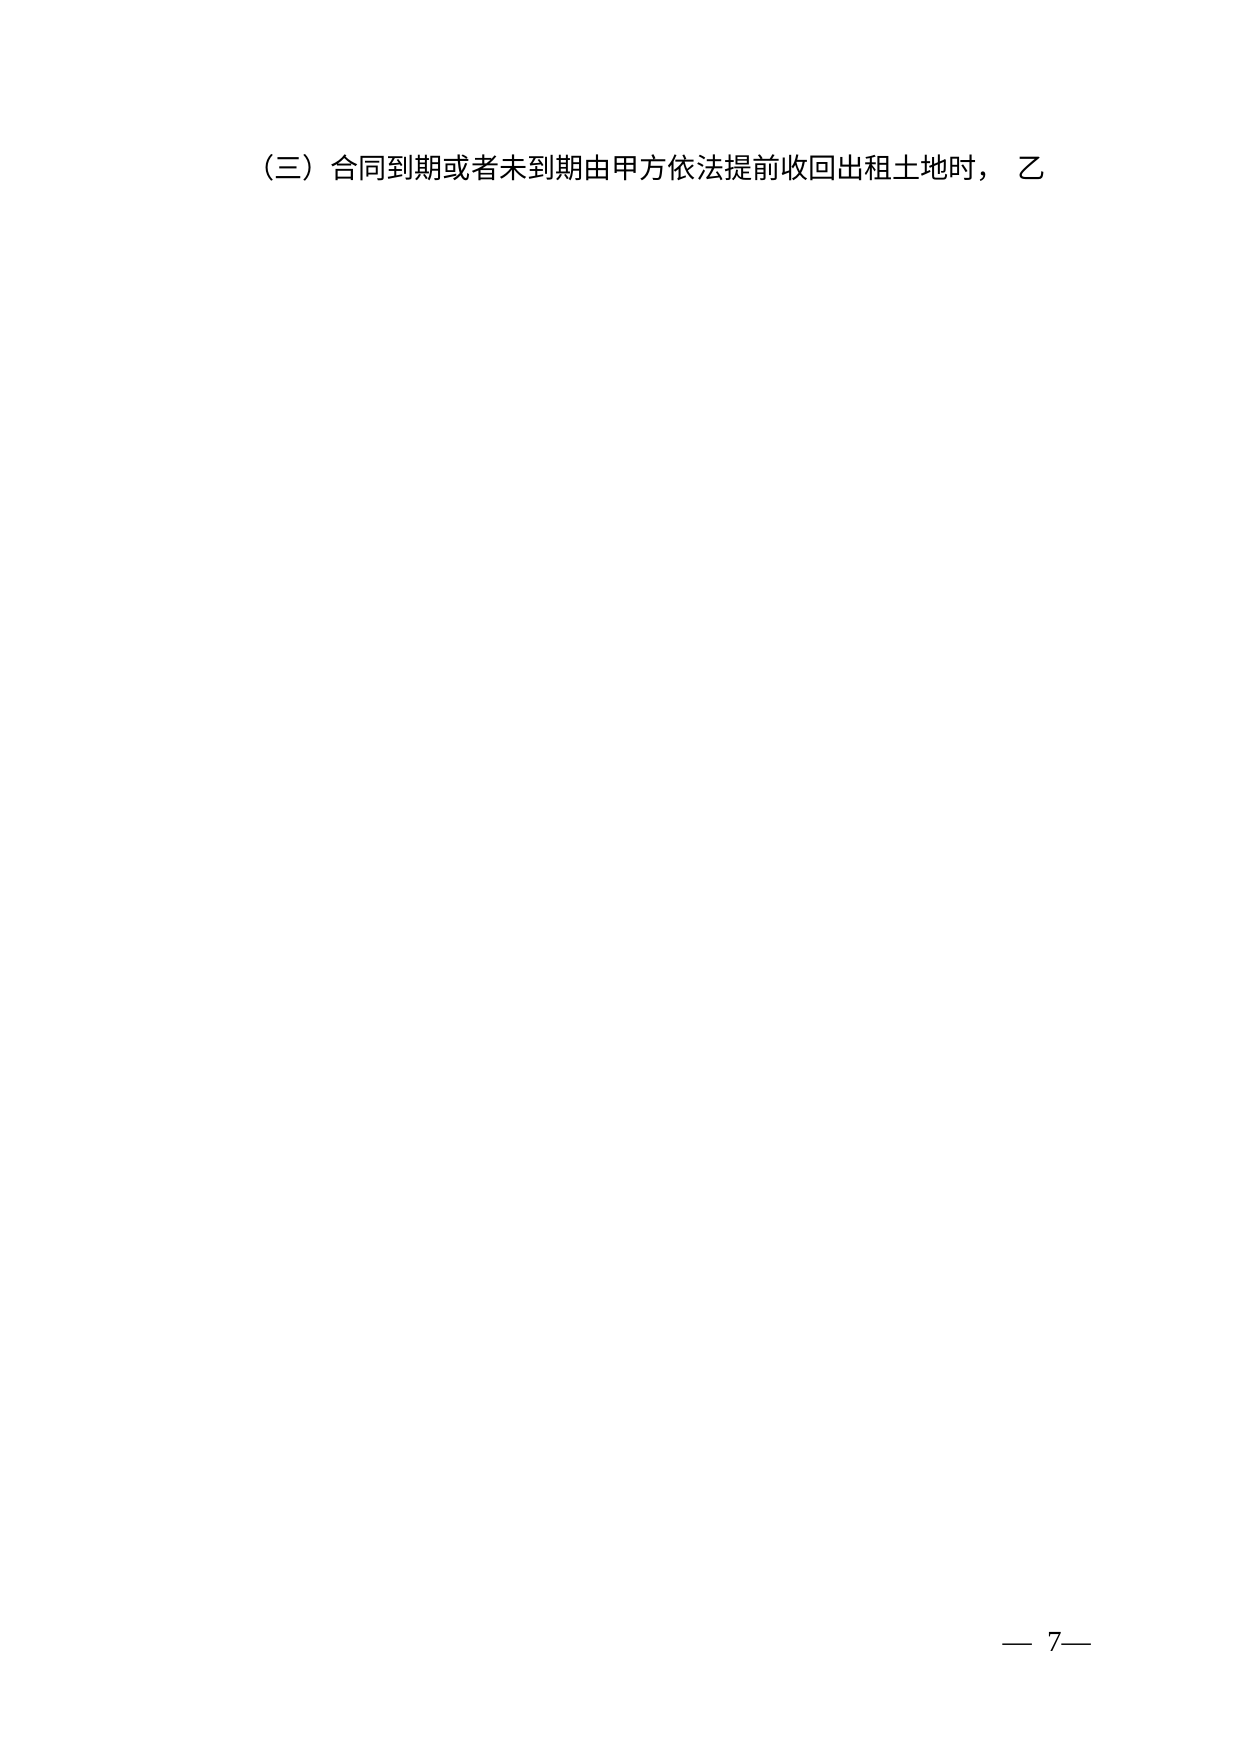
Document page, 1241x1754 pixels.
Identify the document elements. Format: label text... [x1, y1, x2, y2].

text （三）合同到期或者未到期由甲方依法提前收回出租土地时， 乙 [246, 149, 1091, 186]
